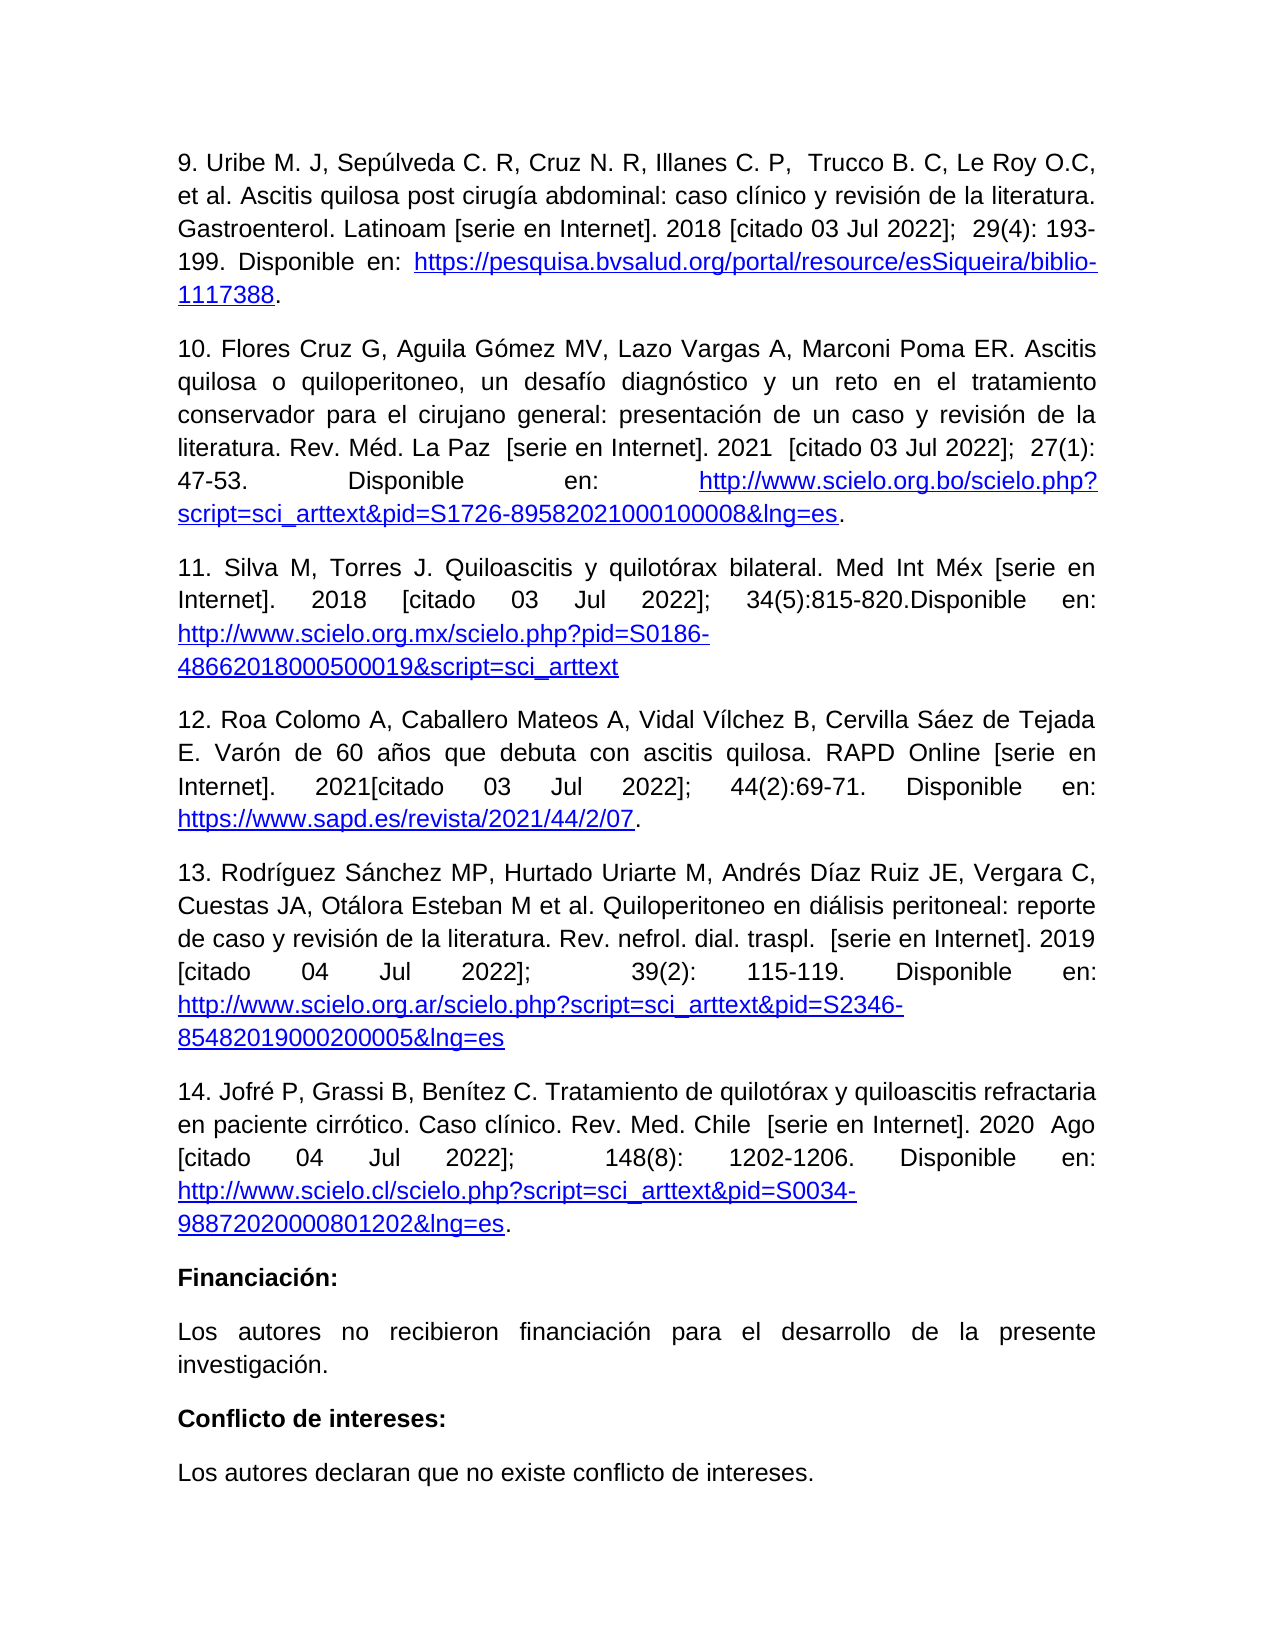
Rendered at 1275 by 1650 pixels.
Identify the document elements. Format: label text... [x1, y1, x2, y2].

text Conflicto de intereses: [177, 1404, 1098, 1433]
text 11. Silva M, Torres J. Quiloascitis y quilotórax bilateral. Med Int Méx [serie en Internet]. 2018 [citado 03 Jul 2022]; 34(5):815-820.Disponible en: http://www.scielo.org.mx/scielo.php?pid=S0186-48662018000500019&script=sci_arttext [177, 552, 1098, 680]
text 10. Flores Cruz G, Aguila Gómez MV, Lazo Vargas A, Marconi Poma ER. Ascitis quilosa o quiloperitoneo, un desafío diagnóstico y un reto en el tratamiento conservador para el cirujano general: presentación de un caso y revisión de la literatura. Rev. Méd. La Paz [serie en Internet]. 2021 [citado 03 Jul 2022]; 27(1): 47-53. Disponible en: http://www.scielo.org.bo/scielo.php?script=sci_arttext&pid=S1726-89582021000100008&lng=es. [177, 333, 1098, 527]
text Los autores no recibieron financiación para el desarrollo de la presente investigación. [177, 1317, 1098, 1379]
text 12. Roa Colomo A, Caballero Mateos A, Vidal Vílchez B, Cervilla Sáez de Tejada E. Varón de 60 años que debuta con ascitis quilosa. RAPD Online [serie en Internet]. 2021[citado 03 Jul 2022]; 44(2):69-71. Disponible en: https://www.sapd.es/revista/2021/44/2/07. [177, 705, 1098, 833]
text Los autores declaran que no existe conflicto de intereses. [177, 1458, 1098, 1487]
text Financiación: [177, 1263, 1098, 1292]
text 13. Rodríguez Sánchez MP, Hurtado Uriarte M, Andrés Díaz Ruiz JE, Vergara C, Cuestas JA, Otálora Esteban M et al. Quiloperitoneo en diálisis peritoneal: reporte de caso y revisión de la literatura. Rev. nefrol. dial. traspl. [serie en Internet]. 2019 [citado 04 Jul 2022]; 39(2): 115-119. Disponible en: http://www.scielo.org.ar/scielo.php?script=sci_arttext&pid=S2346-85482019000200005&lng=es [177, 858, 1098, 1052]
text 14. Jofré P, Grassi B, Benítez C. Tratamiento de quilotórax y quiloascitis refractaria en paciente cirrótico. Caso clínico. Rev. Med. Chile [serie en Internet]. 2020 Ago [citado 04 Jul 2022]; 148(8): 1202-1206. Disponible en: http://www.scielo.cl/scielo.php?script=sci_arttext&pid=S0034-98872020000801202&lng=es. [177, 1077, 1098, 1238]
text 9. Uribe M. J, Sepúlveda C. R, Cruz N. R, Illanes C. P, Trucco B. C, Le Roy O.C, et al. Ascitis quilosa post cirugía abdominal: caso clínico y revisión de la literatura. Gastroenterol. Latinoam [serie en Internet]. 2018 [citado 03 Jul 2022]; 29(4): 193-199. Disponible en: https://pesquisa.bvsalud.org/portal/resource/esSiqueira/biblio-1117388. [177, 148, 1098, 308]
